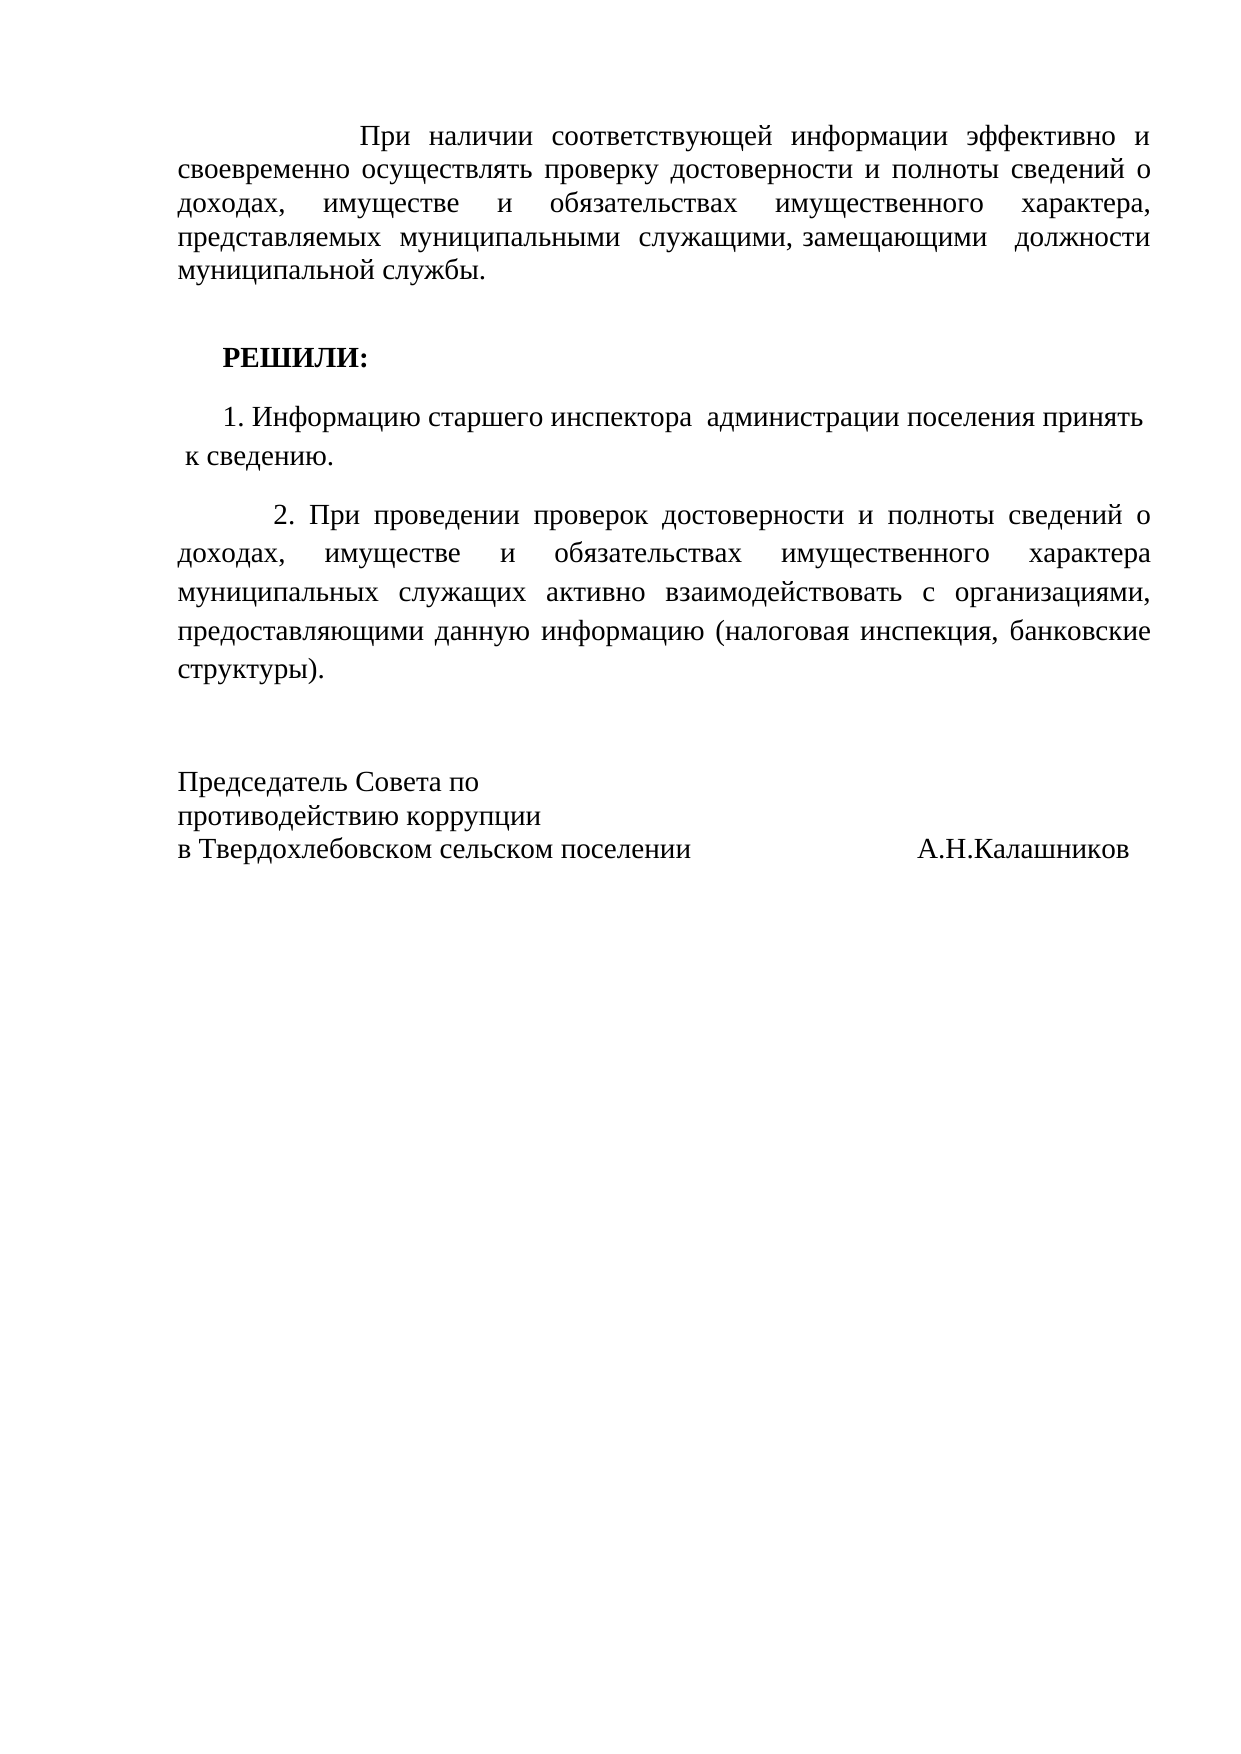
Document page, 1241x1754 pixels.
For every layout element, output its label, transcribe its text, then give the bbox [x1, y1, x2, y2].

text 1. Информацию старшего инспектора администрации поселения принять к сведению. [185, 399, 1152, 471]
text При наличии соответствующей информации эффективно и своевременно осуществлять проверку достоверности и полноты сведений о доходах, имуществе и обязательствах имущественного характера, представляемых муниципальными служащими, замещающими должности муниципальной службы. [177, 118, 1152, 286]
text РЕШИЛИ: [185, 340, 1152, 373]
text в Твердохлебовском сельском поселении А.Н.Калашников [177, 831, 1152, 865]
text 2. При проведении проверок достоверности и полноты сведений о доходах, имуществе и обязательствах имущественного характера муниципальных служащих активно взаимодействовать с организациями, предоставляющими данную информацию (налоговая инспекция, банковские структуры). [177, 497, 1152, 685]
text Председатель Совета по [177, 764, 1152, 798]
text противодействию коррупции [177, 798, 1152, 831]
